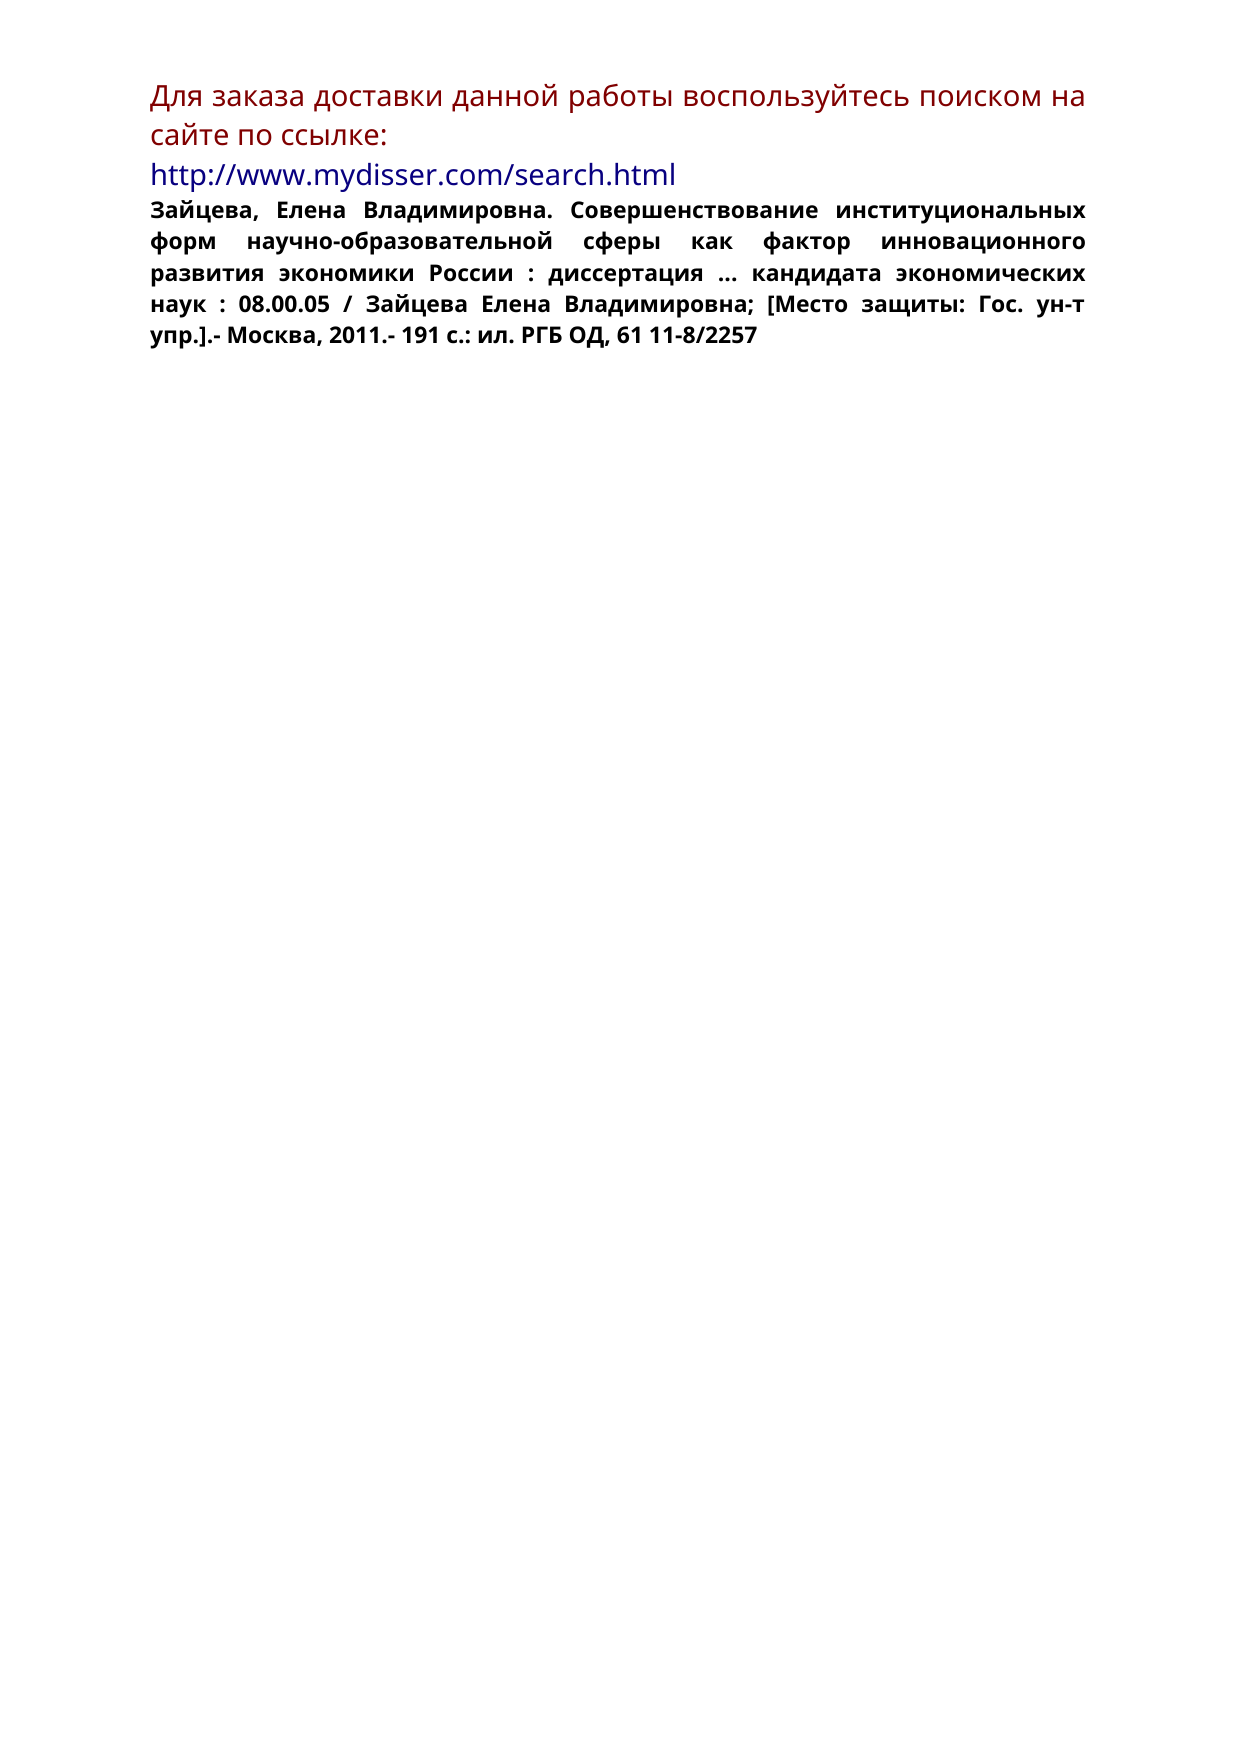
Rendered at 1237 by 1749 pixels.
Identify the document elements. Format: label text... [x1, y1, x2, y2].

text Зайцева, Елена Владимировна. Совершенствование институциональных форм научно-образовательной сферы как фактор инновационного развития экономики России : диссертация ... кандидата экономических наук : 08.00.05 / Зайцева Елена Владимировна; [Место защиты: Гос. ун-т упр.].- Москва, 2011.- 191 с.: ил. РГБ ОД, 61 11-8/2257 [150, 194, 1086, 350]
